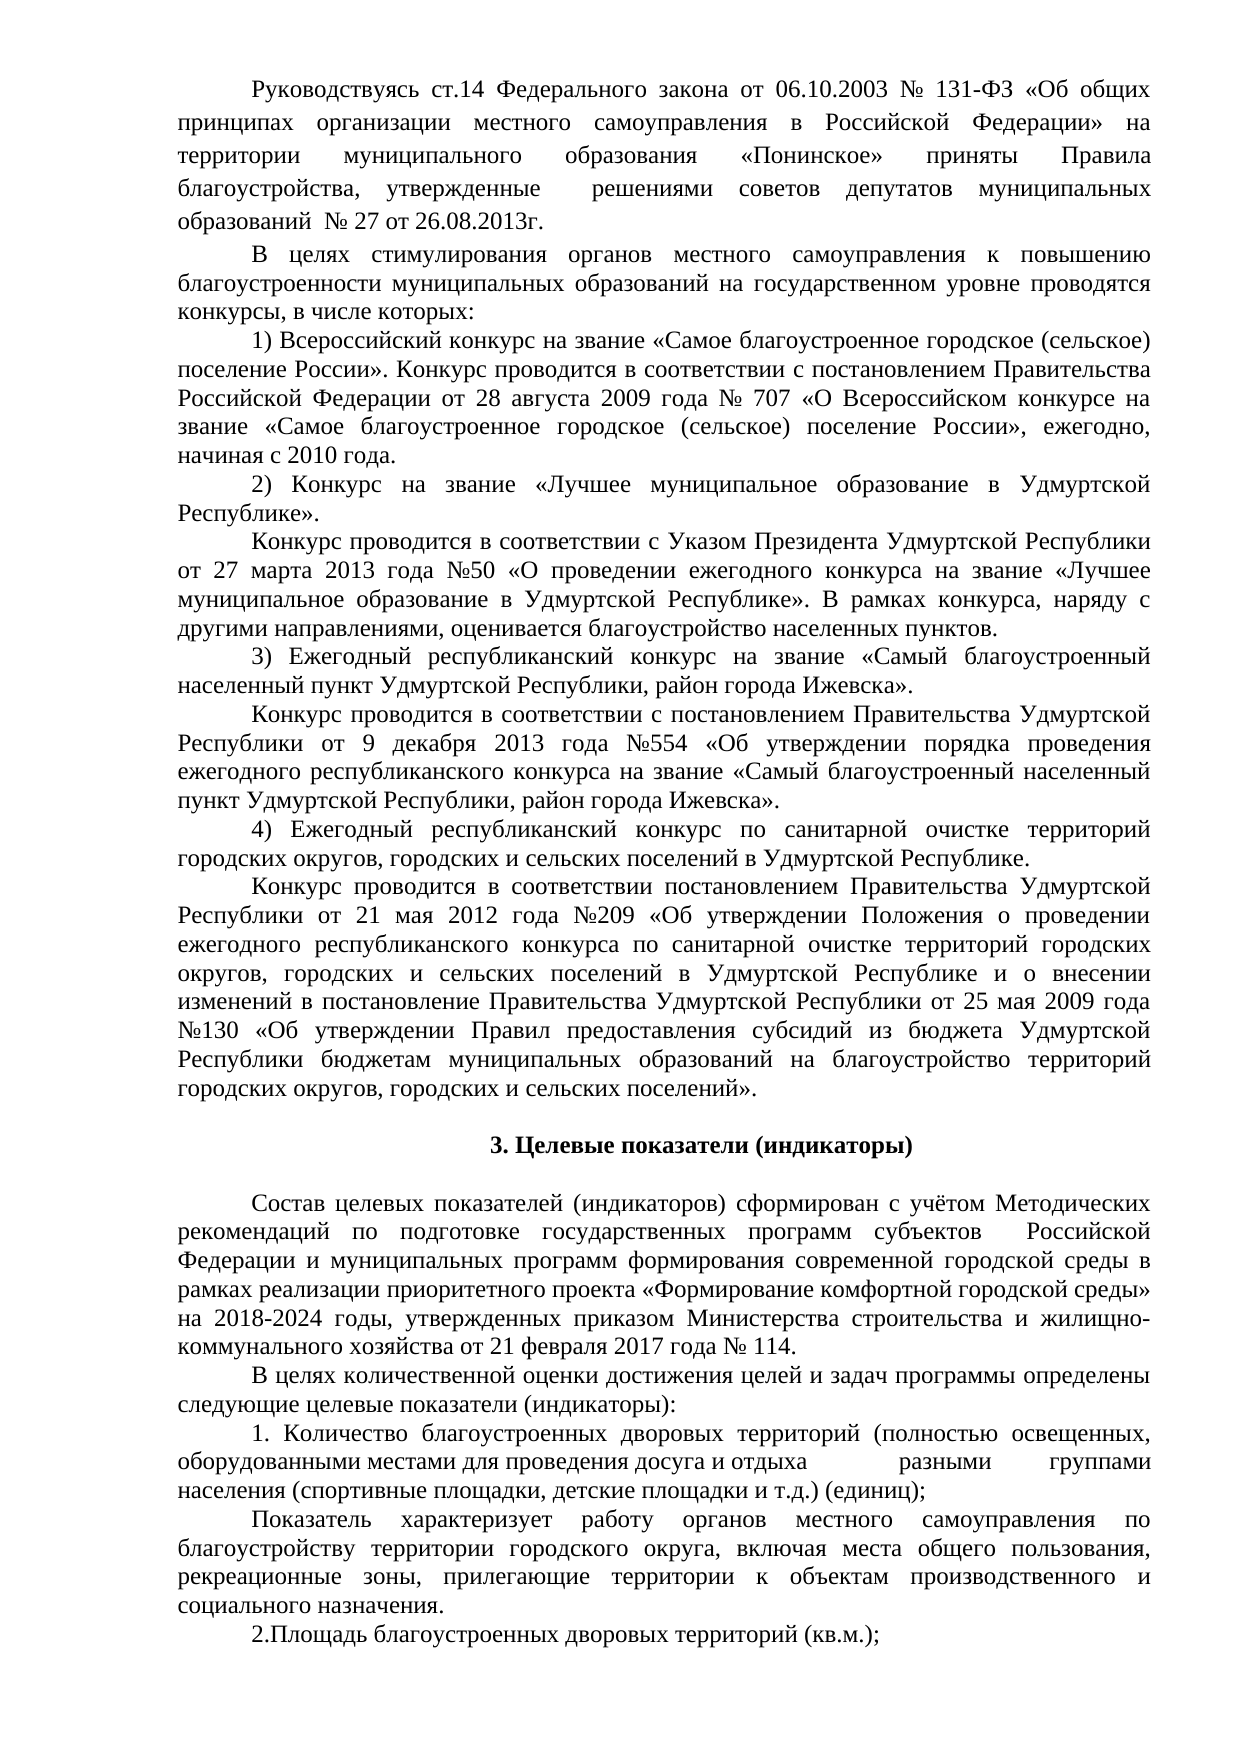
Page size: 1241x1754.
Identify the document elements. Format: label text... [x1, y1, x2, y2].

text Конкурс проводится в соответствии постановлением Правительства Удмуртской Республики от 21 мая 2012 года №209 «Об утверждении Положения о проведении ежегодного республиканского конкурса по санитарной очистке территорий городских округов, городских и сельских поселений в Удмуртской Республике и о внесении изменений в постановление Правительства Удмуртской Республики от 25 мая 2009 года №130 «Об утверждении Правил предоставления субсидий из бюджета Удмуртской Республики бюджетам муниципальных образований на благоустройство территорий городских округов, городских и сельских поселений». [177, 871, 1152, 1101]
text 2.Площадь благоустроенных дворовых территорий (кв.м.); [177, 1619, 1152, 1648]
text Состав целевых показателей (индикаторов) сформирован с учётом Методических рекомендаций по подготовке государственных программ субъектов Российской Федерации и муниципальных программ формирования современной городской среды в рамках реализации приоритетного проекта «Формирование комфортной городской среды» на 2018-2024 годы, утвержденных приказом Министерства строительства и жилищно-коммунального хозяйства от 21 февраля 2017 года № 114. [177, 1188, 1152, 1360]
text Конкурс проводится в соответствии с Указом Президента Удмуртской Республики от 27 марта 2013 года №50 «О проведении ежегодного конкурса на звание «Лучшее муниципальное образование в Удмуртской Республике». В рамках конкурса, наряду с другими направлениями, оценивается благоустройство населенных пунктов. [177, 526, 1152, 641]
text 1. Количество благоустроенных дворовых территорий (полностью освещенных, оборудованными местами для проведения досуга и отдыха разными группами населения (спортивные площадки, детские площадки и т.д.) (единиц); [177, 1418, 1152, 1504]
text Конкурс проводится в соответствии с постановлением Правительства Удмуртской Республики от 9 декабря 2013 года №554 «Об утверждении порядка проведения ежегодного республиканского конкурса на звание «Самый благоустроенный населенный пункт Удмуртской Республики, район города Ижевска». [177, 699, 1152, 814]
text 4) Ежегодный республиканский конкурс по санитарной очистке территорий городских округов, городских и сельских поселений в Удмуртской Республике. [177, 814, 1152, 871]
text 3) Ежегодный республиканский конкурс на звание «Самый благоустроенный населенный пункт Удмуртской Республики, район города Ижевска». [177, 641, 1152, 699]
text 3. Целевые показатели (индикаторы) [177, 1130, 1152, 1159]
text Руководствуясь ст.14 Федерального закона от 06.10.2003 № 131-ФЗ «Об общих принципах организации местного самоуправления в Российской Федерации» на территории муниципального образования «Понинское» приняты Правила благоустройства, утвержденные решениями советов депутатов муниципальных образований № 27 от 26.08.2013г. [177, 74, 1152, 235]
text Показатель характеризует работу органов местного самоуправления по благоустройству территории городского округа, включая места общего пользования, рекреационные зоны, прилегающие территории к объектам производственного и социального назначения. [177, 1504, 1152, 1619]
text 2) Конкурс на звание «Лучшее муниципальное образование в Удмуртской Республике». [177, 469, 1152, 526]
text 1) Всероссийский конкурс на звание «Самое благоустроенное городское (сельское) поселение России». Конкурс проводится в соответствии с постановлением Правительства Российской Федерации от 28 августа 2009 года № 707 «О Всероссийском конкурсе на звание «Самое благоустроенное городское (сельское) поселение России», ежегодно, начиная с 2010 года. [177, 325, 1152, 469]
text В целях стимулирования органов местного самоуправления к повышению благоустроенности муниципальных образований на государственном уровне проводятся конкурсы, в числе которых: [177, 239, 1152, 325]
text В целях количественной оценки достижения целей и задач программы определены следующие целевые показатели (индикаторы): [177, 1360, 1152, 1418]
